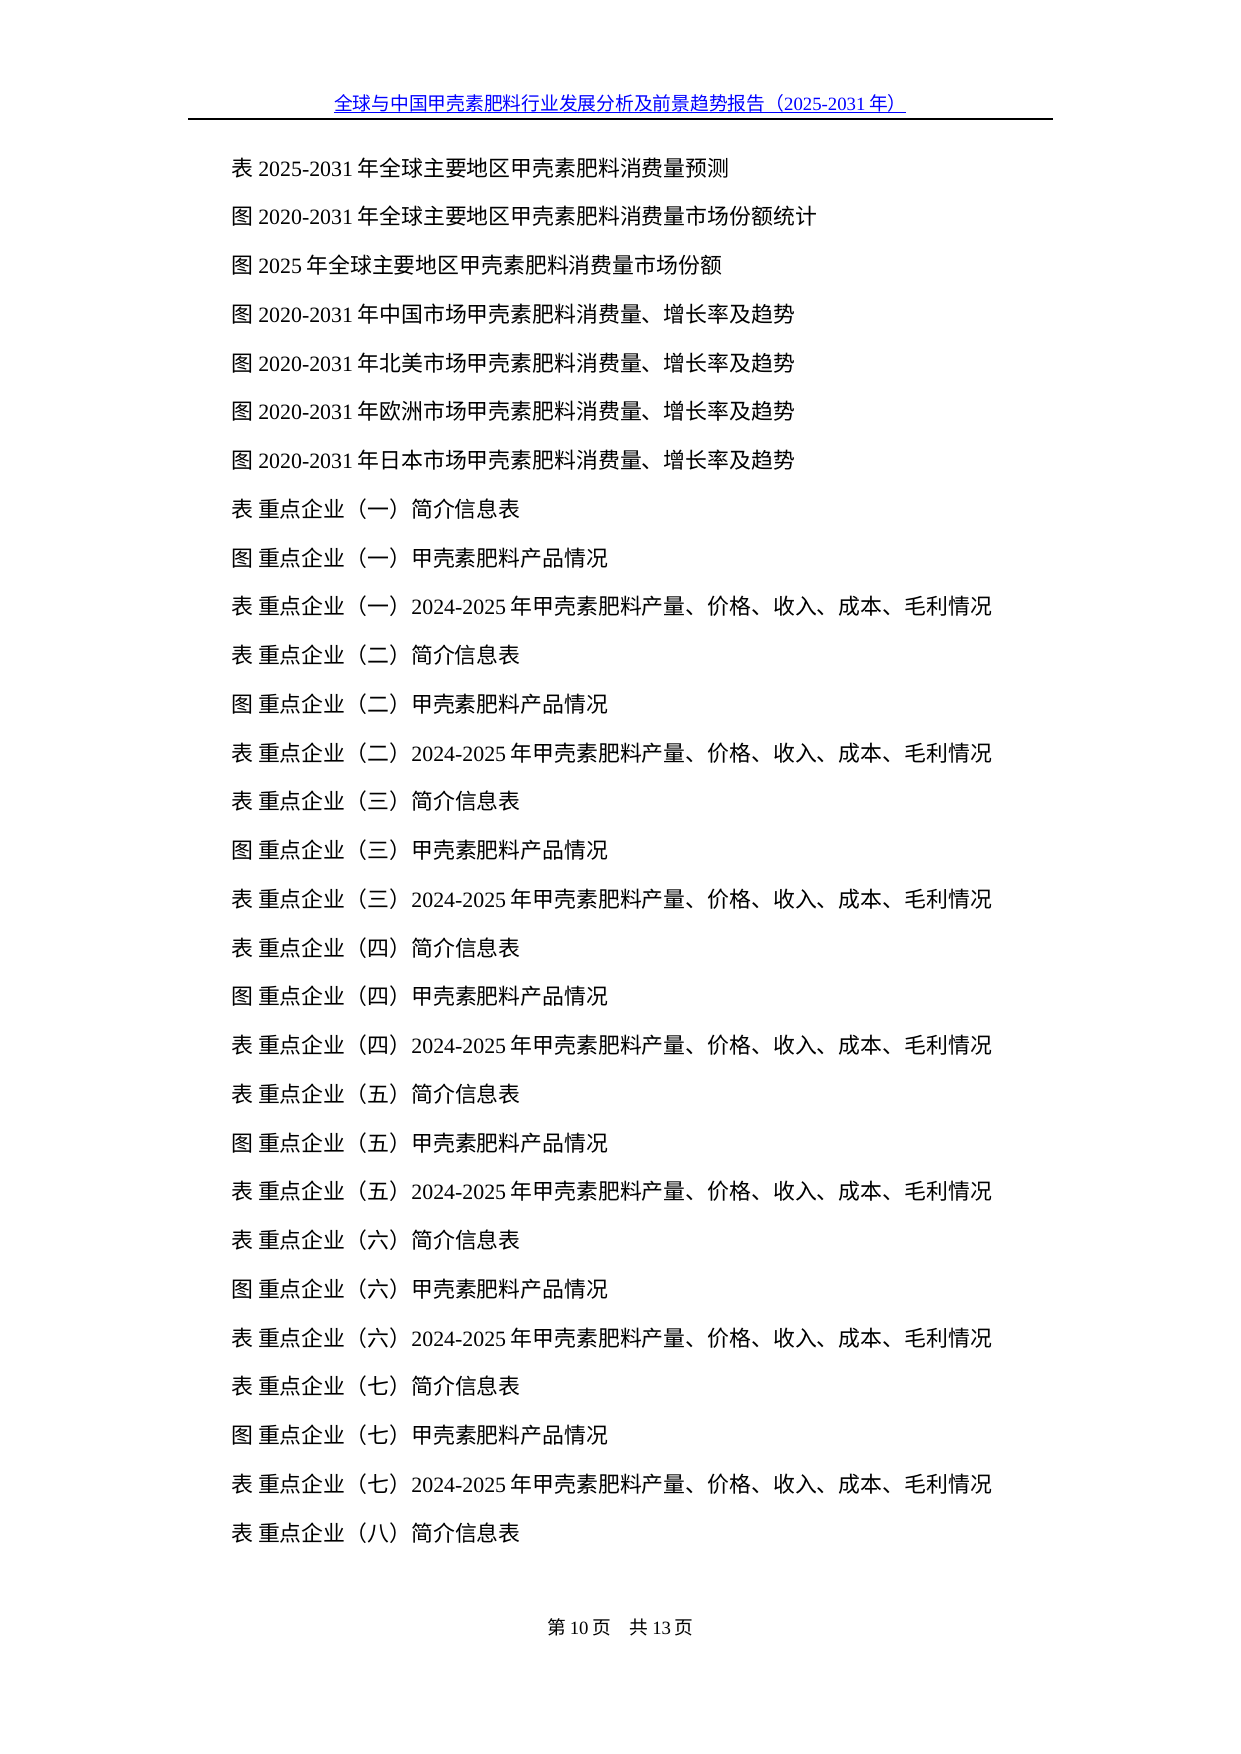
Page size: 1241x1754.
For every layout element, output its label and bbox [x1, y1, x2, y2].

text [187, 150, 1053, 1548]
